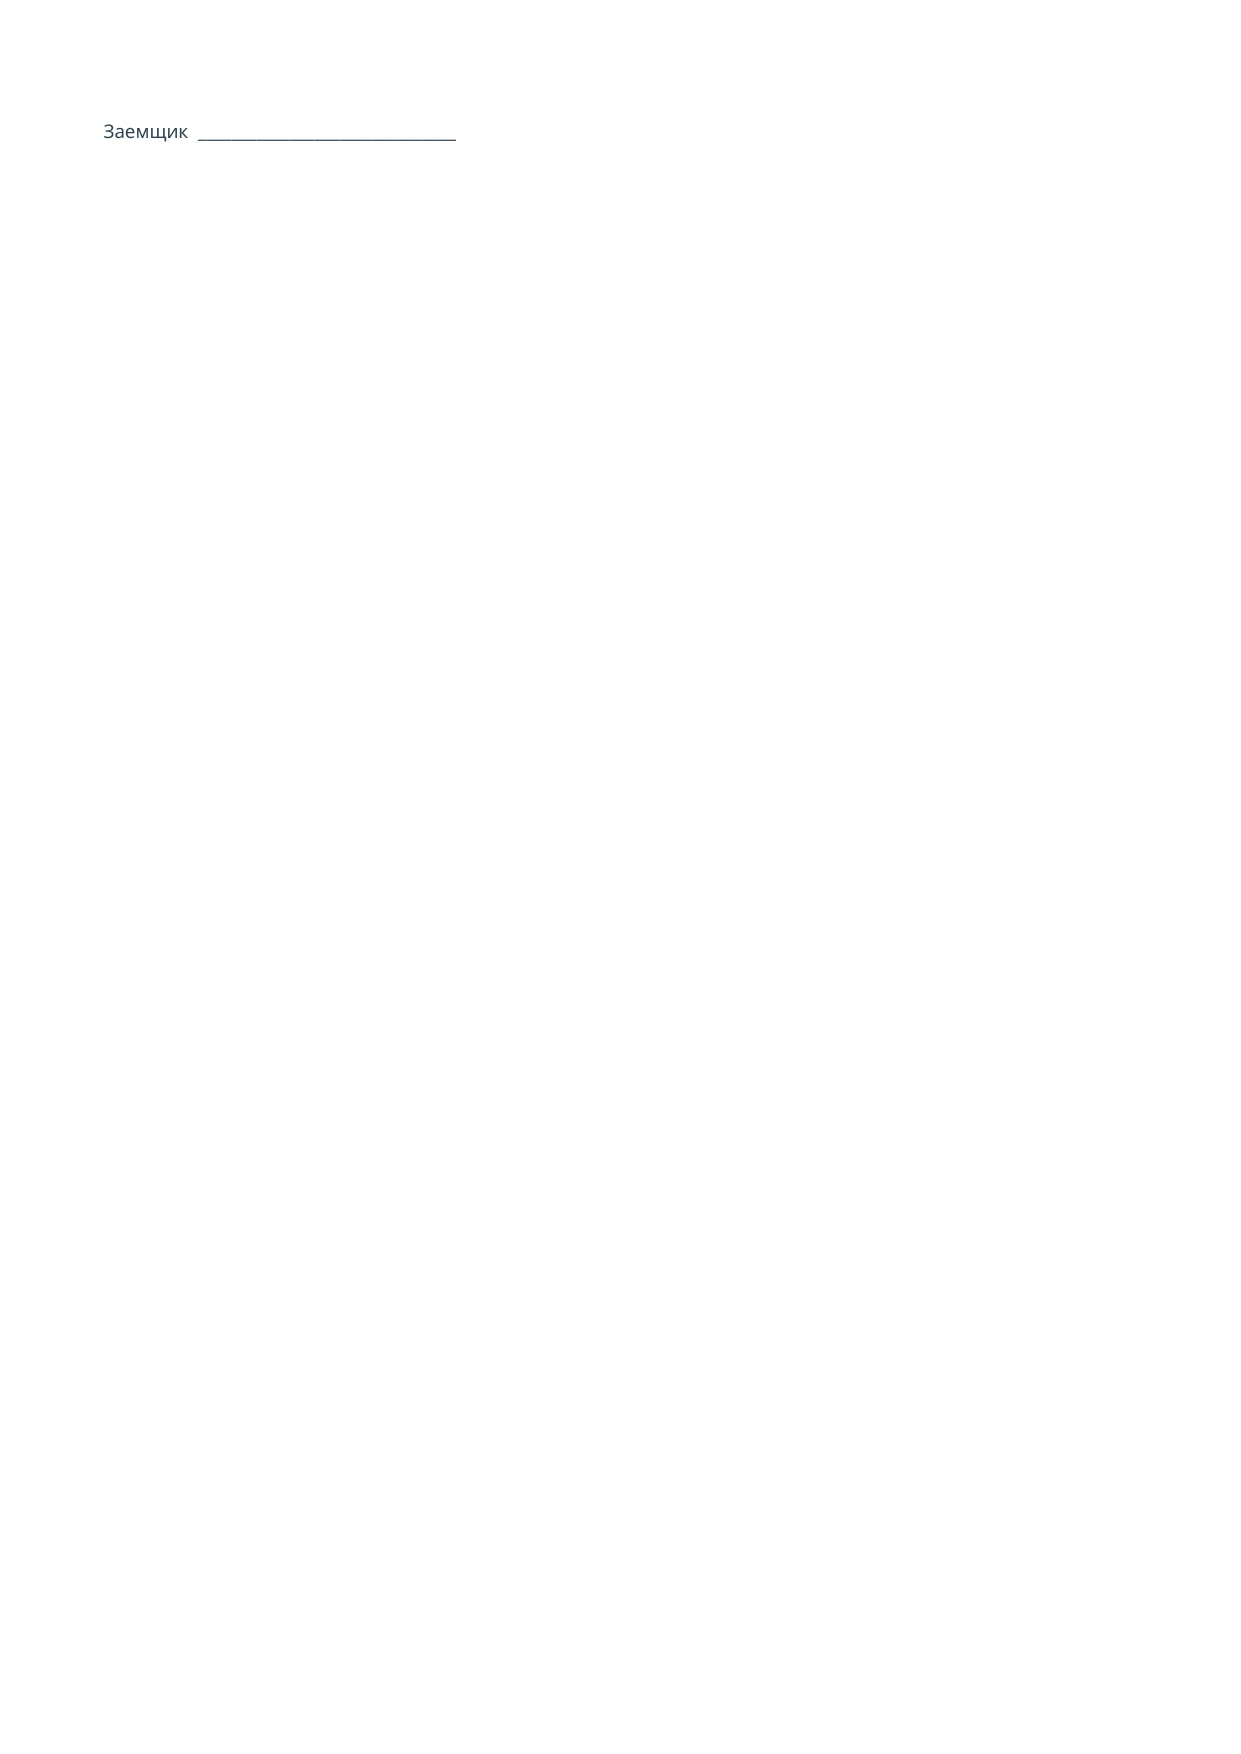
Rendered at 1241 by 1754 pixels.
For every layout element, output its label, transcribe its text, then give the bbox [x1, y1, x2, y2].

text Заемщик _______________________________ [103, 118, 1152, 144]
